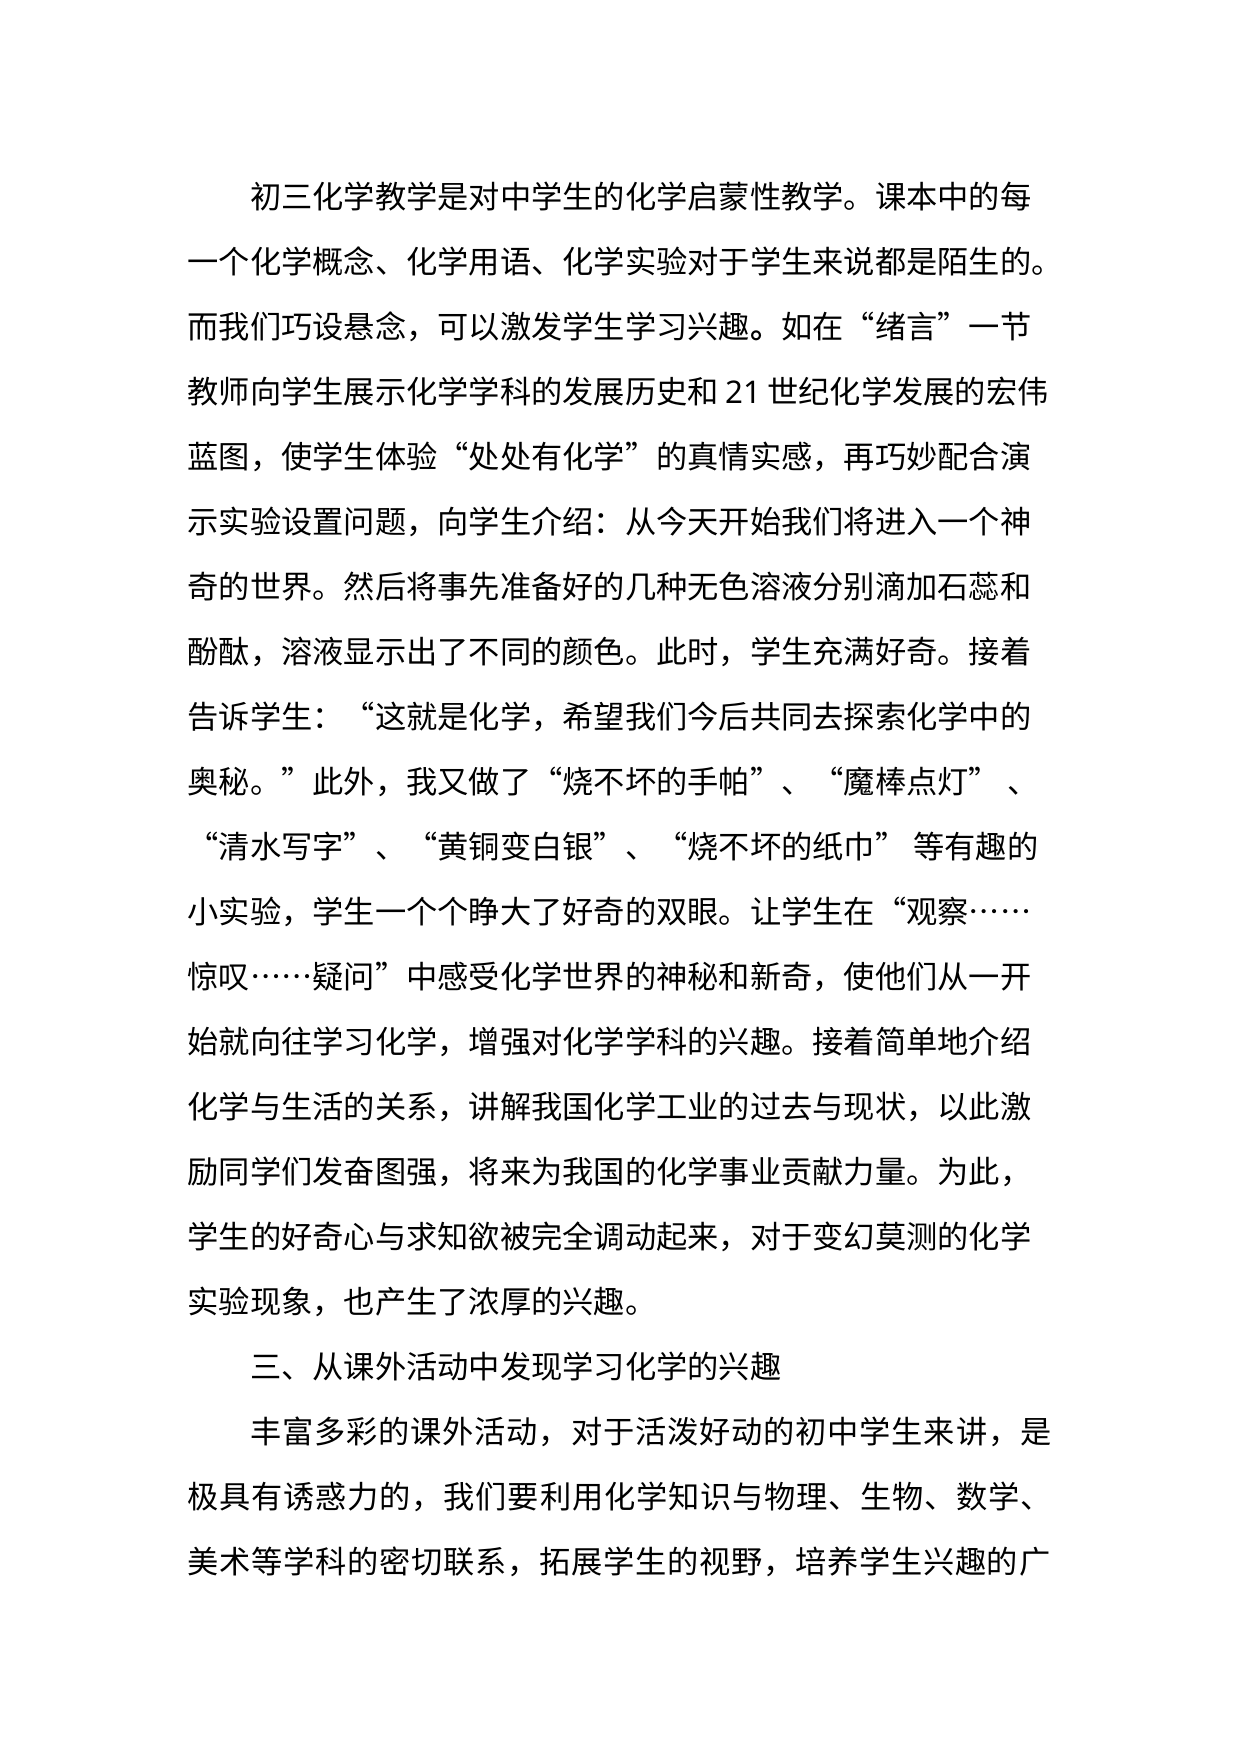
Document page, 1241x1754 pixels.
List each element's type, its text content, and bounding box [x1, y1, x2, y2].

text 初三化学教学是对中学生的化学启蒙性教学。课本中的每一个化学概念、化学用语、化学实验对于学生来说都是陌生的。而我们巧设悬念，可以激发学生学习兴趣。如在“绪言”一节教师向学生展示化学学科的发展历史和21世纪化学发展的宏伟蓝图，使学生体验“处处有化学”的真情实感，再巧妙配合演示实验设置问题，向学生介绍：从今天开始我们将进入一个神奇的世界。然后将事先准备好的几种无色溶液分别滴加石蕊和酚酞，溶液显示出了不同的颜色。此时，学生充满好奇。接着告诉学生：“这就是化学，希望我们今后共同去探索化学中的奥秘。”此外，我又做了“烧不坏的手帕”、“魔棒点灯” 、“清水写字”、“黄铜变白银”、“烧不坏的纸巾” 等有趣的小实验，学生一个个睁大了好奇的双眼。让学生在“观察……惊叹……疑问”中感受化学世界的神秘和新奇，使他们从一开始就向往学习化学，增强对化学学科的兴趣。接着简单地介绍化学与生活的关系，讲解我国化学工业的过去与现状，以此激励同学们发奋图强，将来为我国的化学事业贡献力量。为此，学生的好奇心与求知欲被完全调动起来，对于变幻莫测的化学实验现象，也产生了浓厚的兴趣。 [187, 162, 1053, 1332]
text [187, 1397, 1053, 1592]
text 三、从课外活动中发现学习化学的兴趣 [187, 1332, 1053, 1397]
